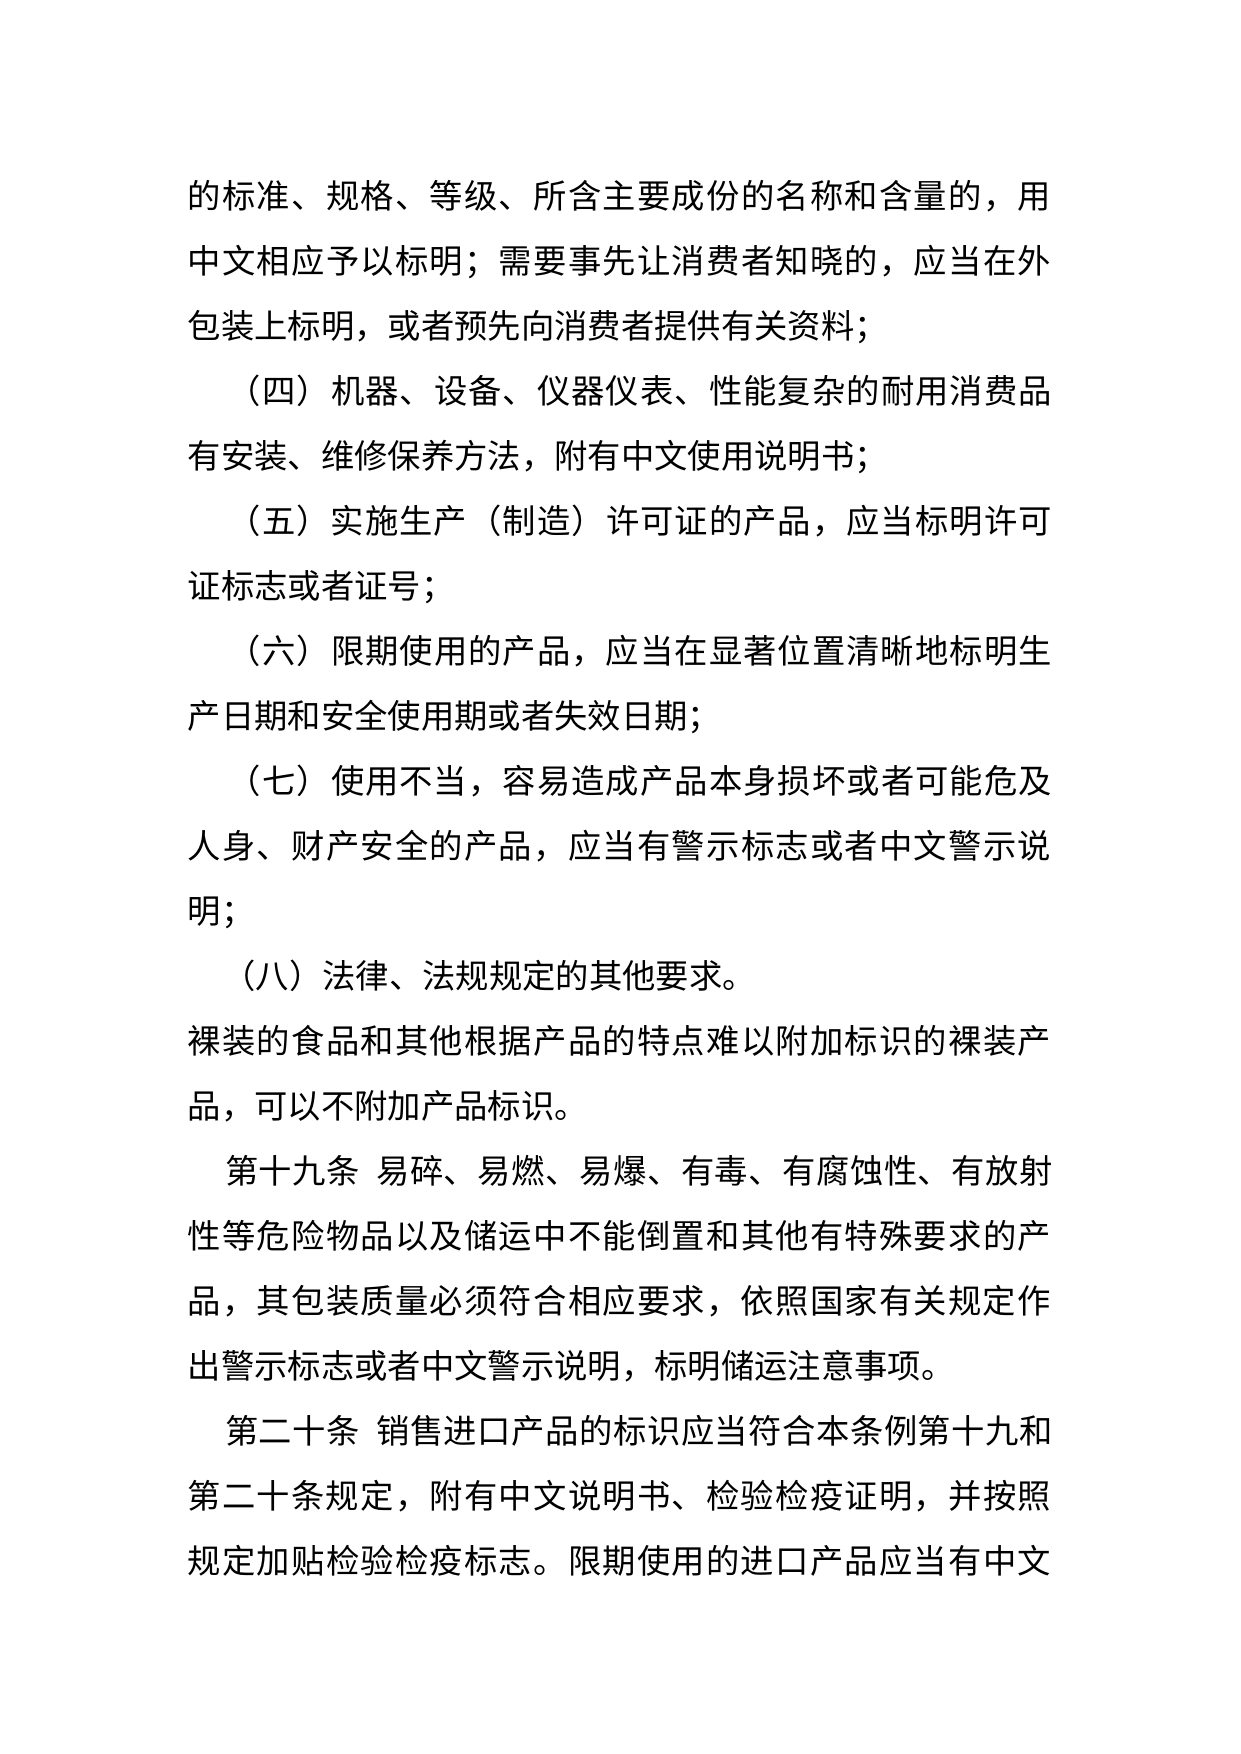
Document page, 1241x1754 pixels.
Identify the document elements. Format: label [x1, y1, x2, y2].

text [187, 162, 1053, 1592]
